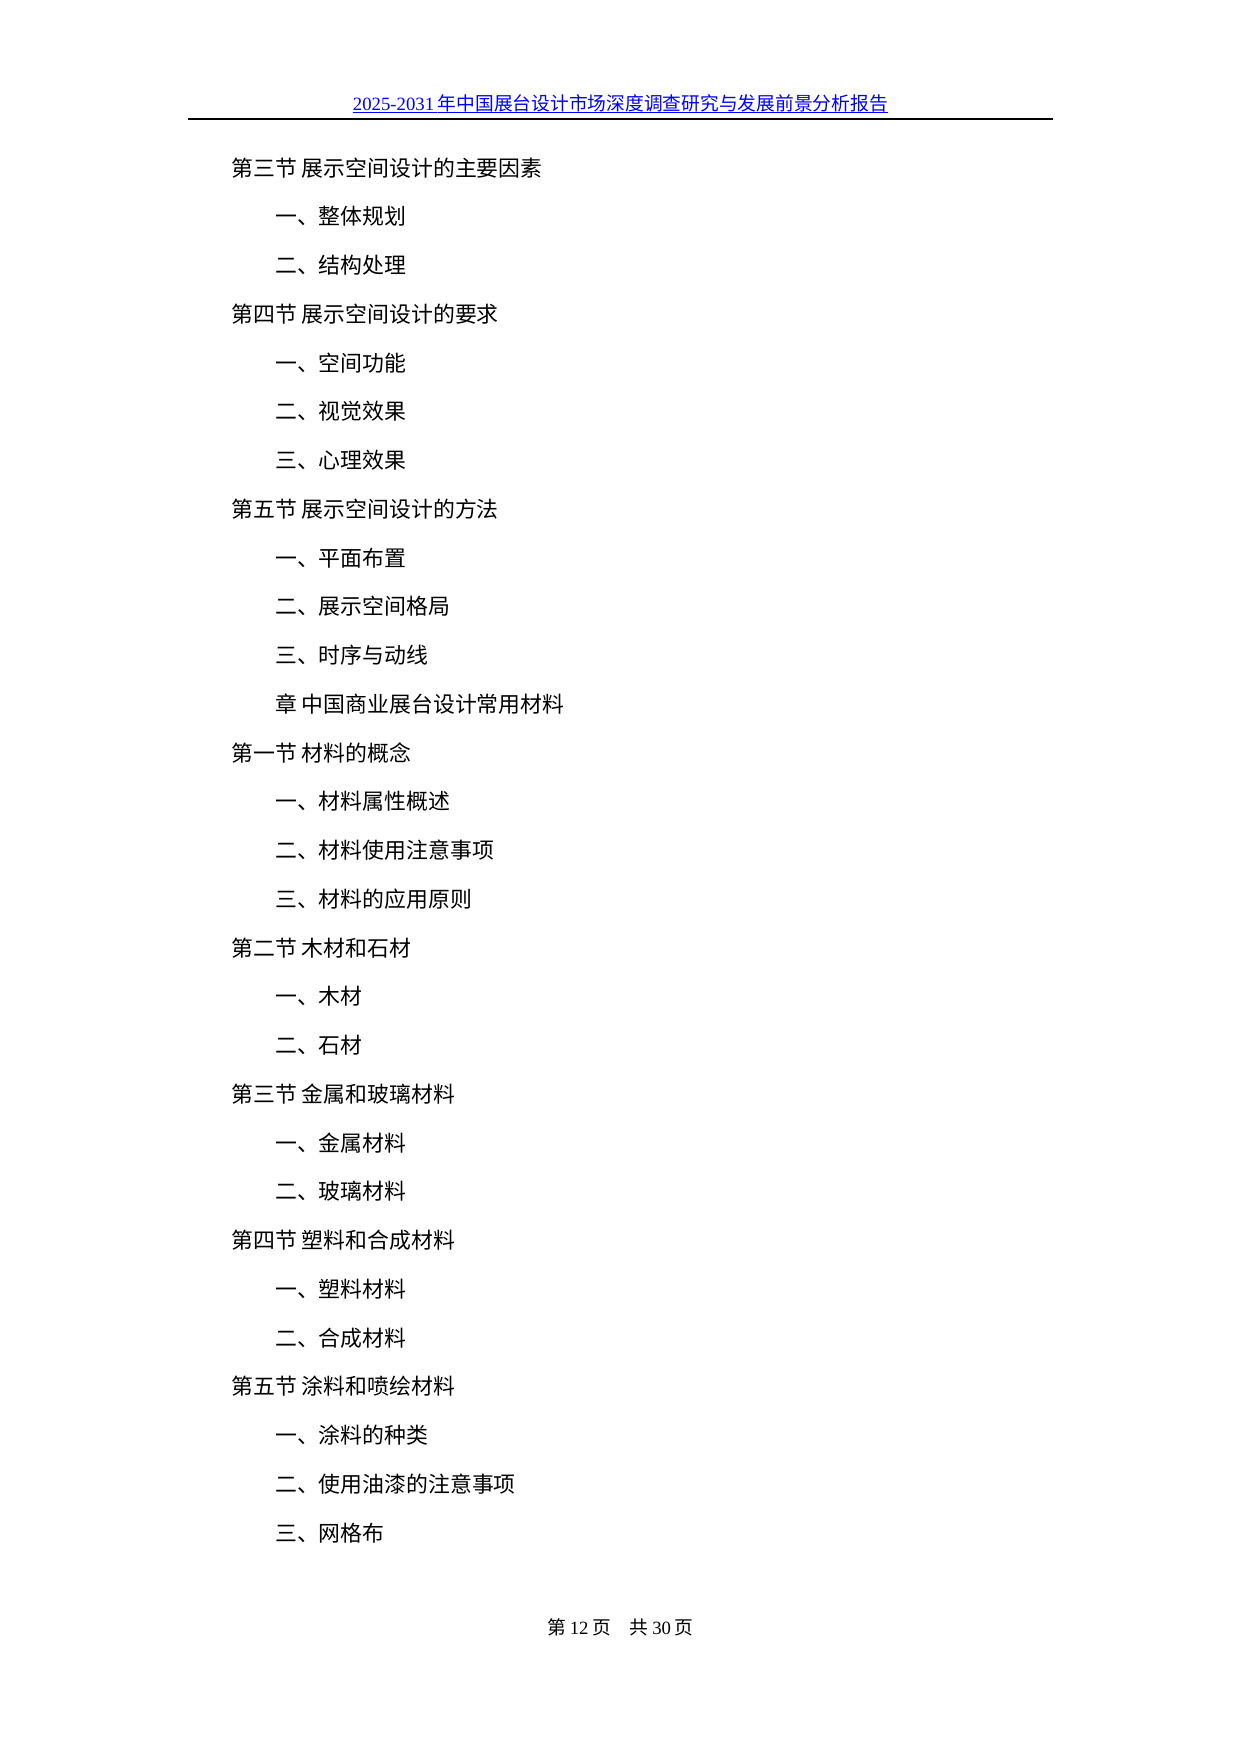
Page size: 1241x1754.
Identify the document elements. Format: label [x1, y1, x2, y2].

text [187, 150, 1053, 1548]
